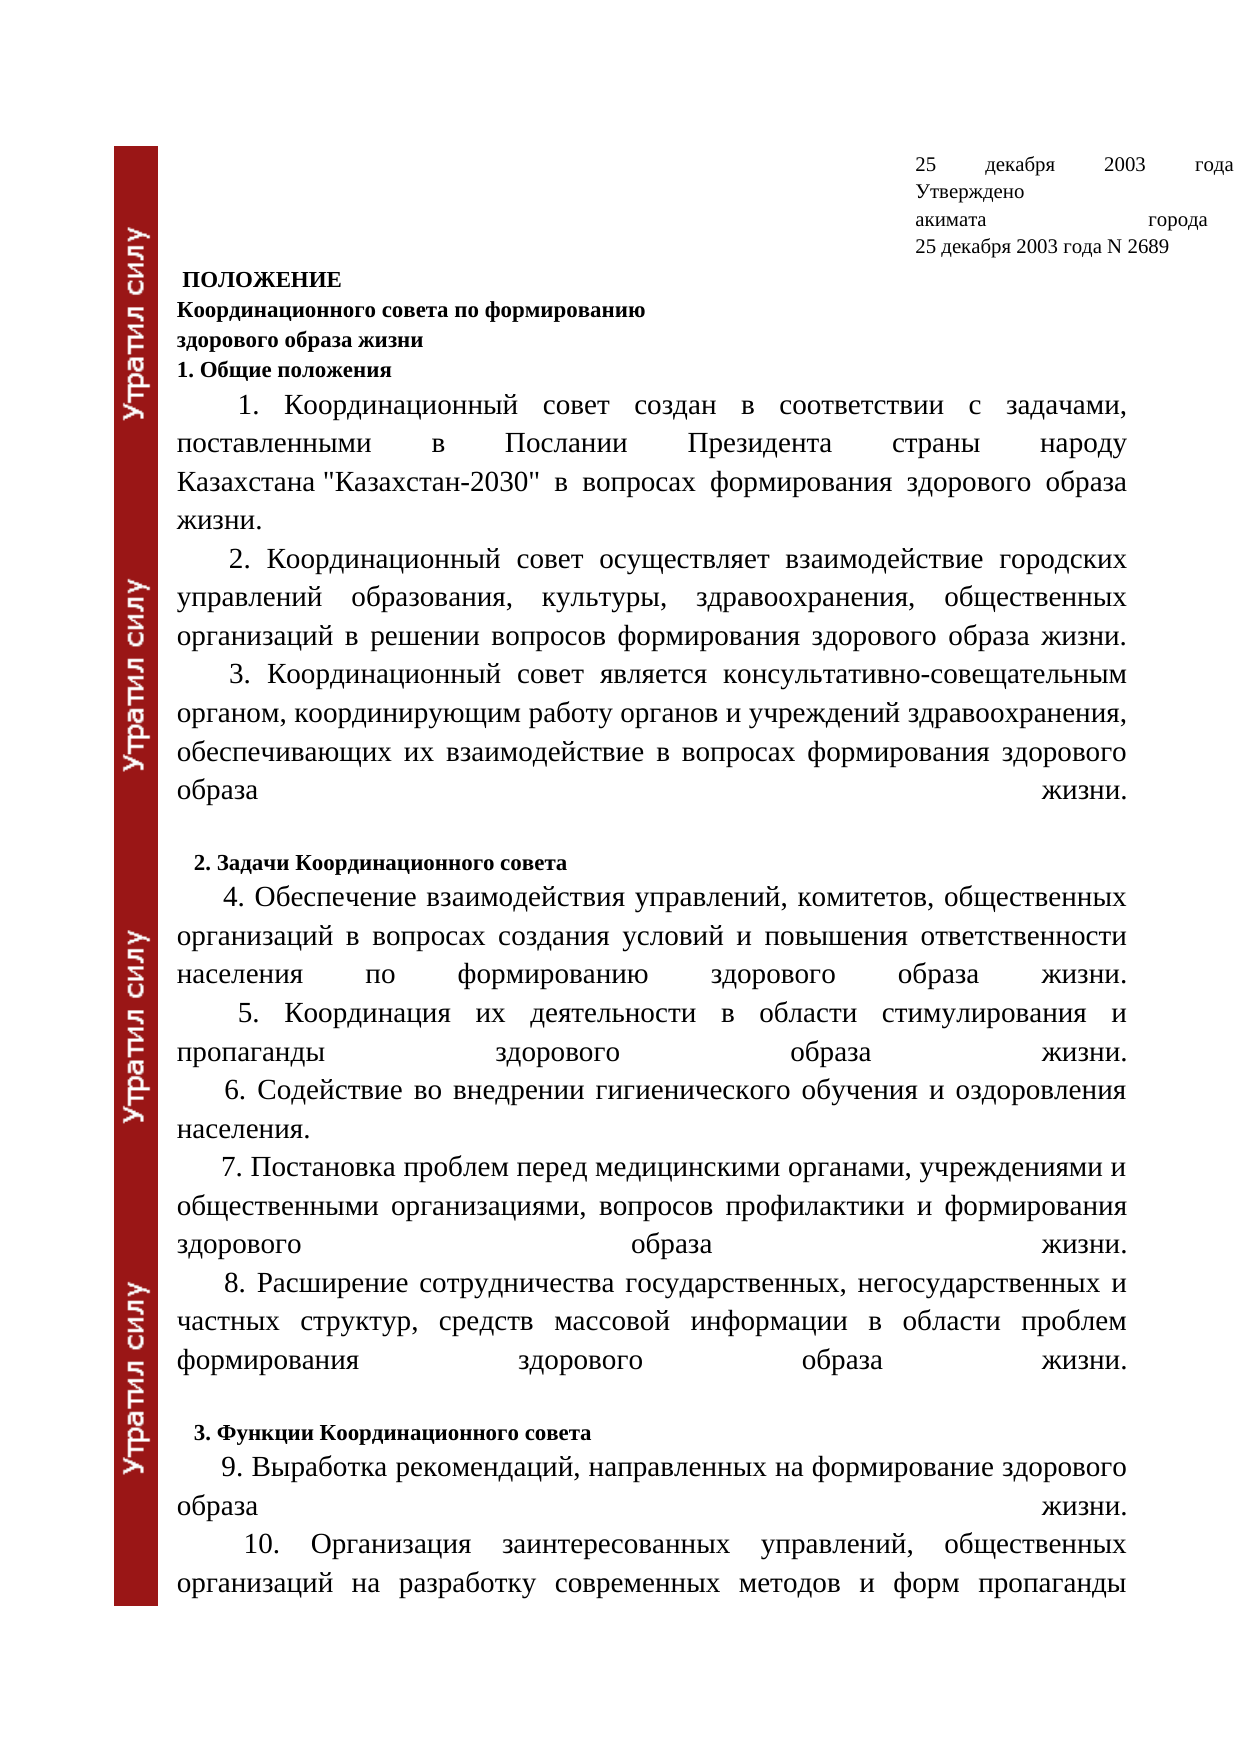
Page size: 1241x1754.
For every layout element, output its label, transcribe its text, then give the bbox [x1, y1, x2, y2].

table_header [101, 150, 912, 266]
text 4. Обеспечение взаимодействия управлений, комитетов, общественных организаций в вопросах создания условий и повышения ответственности населения по формированию здорового образа жизни. 5. Координация их деятельности в области стимулирования и пропаганды здорового образа жизни. 6. Содействие во внедрении гигиенического обучения и оздоровления населения. 7. Постановка проблем перед медицинскими органами, учреждениями и общественными организациями, вопросов профилактики и формирования здорового образа жизни. 8. Расширение сотрудничества государственных, негосударственных и частных структур, средств массовой информации в области проблем формирования здорового образа жизни. [112, 879, 1128, 1414]
picture [114, 1598, 158, 1606]
text 3. Функции Координационного совета [112, 1419, 1128, 1445]
picture [114, 1445, 158, 1449]
text 2. Задачи Координационного совета [112, 849, 1128, 876]
picture [114, 844, 158, 849]
text 1. Координационный совет создан в соответствии с задачами, поставленными в Послании Президента страны народу Казахстана "Казахстан-2030" в вопросах формирования здорового образа жизни. 2. Координационный совет осуществляет взаимодействие городских управлений образования, культуры, здравоохранения, общественных организаций в решении вопросов формирования здорового образа жизни. 3. Координационный совет является консультативно-совещательным органом, координирующим работу органов и учреждений здравоохранения, обеспечивающих их взаимодействие в вопросах формирования здорового образа жизни. [112, 387, 1128, 844]
picture [114, 146, 158, 150]
picture [114, 1414, 158, 1419]
picture [114, 383, 158, 387]
text ПОЛОЖЕНИЕ Координационного совета по формированию здорового образа жизни 1. Общие положения [112, 266, 1128, 383]
